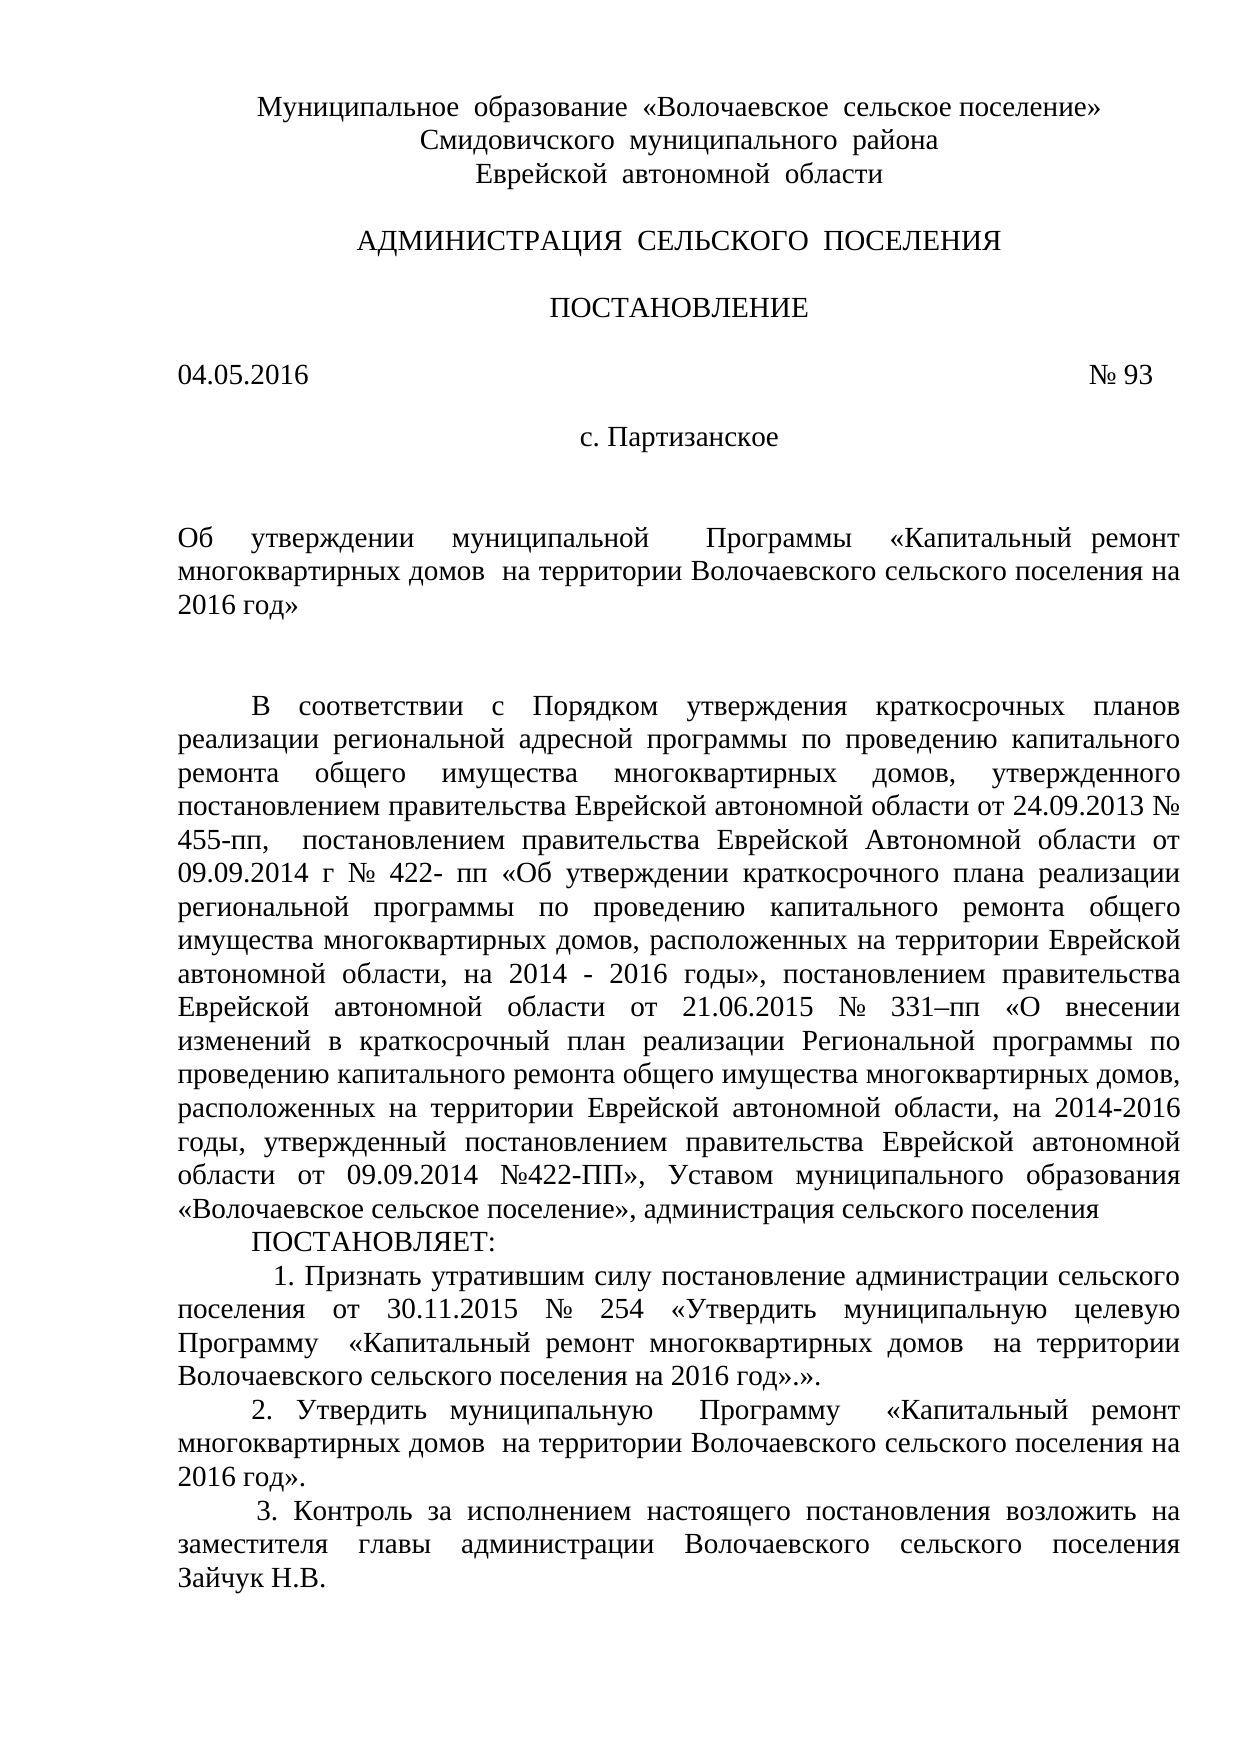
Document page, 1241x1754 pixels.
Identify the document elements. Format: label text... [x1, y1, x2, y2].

text 3. Контроль за исполнением настоящего постановления возложить на заместителя главы администрации Волочаевского сельского поселения Зайчук Н.В. [177, 1493, 1181, 1593]
subtitle В соответствии с Порядком утверждения краткосрочных планов реализации региональной адресной программы по проведению капитального ремонта общего имущества многоквартирных домов, утвержденного постановлением правительства Еврейской автономной области от 24.09.2013 № 455-пп, постановлением правительства Еврейской Автономной области от 09.09.2014 г № 422- пп «Об утверждении краткосрочного плана реализации региональной программы по проведению капитального ремонта общего имущества многоквартирных домов, расположенных на территории Еврейской автономной области, на 2014 - 2016 годы», постановлением правительства Еврейской автономной области от 21.06.2015 № 331–пп «О внесении изменений в краткосрочный план реализации Региональной программы по проведению капитального ремонта общего имущества многоквартирных домов, расположенных на территории Еврейской автономной области, на 2014-2016 годы, утвержденный постановлением правительства Еврейской автономной области от 09.09.2014 №422-ПП», Уставом муниципального образования «Волочаевское сельское поселение», администрация сельского поселения [177, 688, 1181, 1224]
text 1. Признать утратившим силу постановление администрации сельского поселения от 30.11.2015 № 254 «Утвердить муниципальную целевую Программу «Капитальный ремонт многоквартирных домов на территории Волочаевского сельского поселения на 2016 год».». [177, 1258, 1181, 1392]
text ПОСТАНОВЛЯЕТ: [177, 1224, 1181, 1258]
text ПОСТАНОВЛЕНИЕ [177, 290, 1181, 323]
text АДМИНИСТРАЦИЯ СЕЛЬСКОГО ПОСЕЛЕНИЯ [177, 223, 1181, 256]
text Еврейской автономной области [177, 156, 1181, 189]
text с. Партизанское [177, 419, 1181, 453]
text 2. Утвердить муниципальную Программу «Капитальный ремонт многоквартирных домов на территории Волочаевского сельского поселения на 2016 год». [177, 1392, 1181, 1493]
text Об утверждении муниципальной Программы «Капитальный ремонт многоквартирных домов на территории Волочаевского сельского поселения на 2016 год» [177, 520, 1181, 621]
text Смидовичского муниципального района [177, 122, 1181, 156]
text Муниципальное образование «Волочаевское сельское поселение» [177, 89, 1181, 122]
text 04.05.2016 № 93 [177, 357, 1181, 391]
